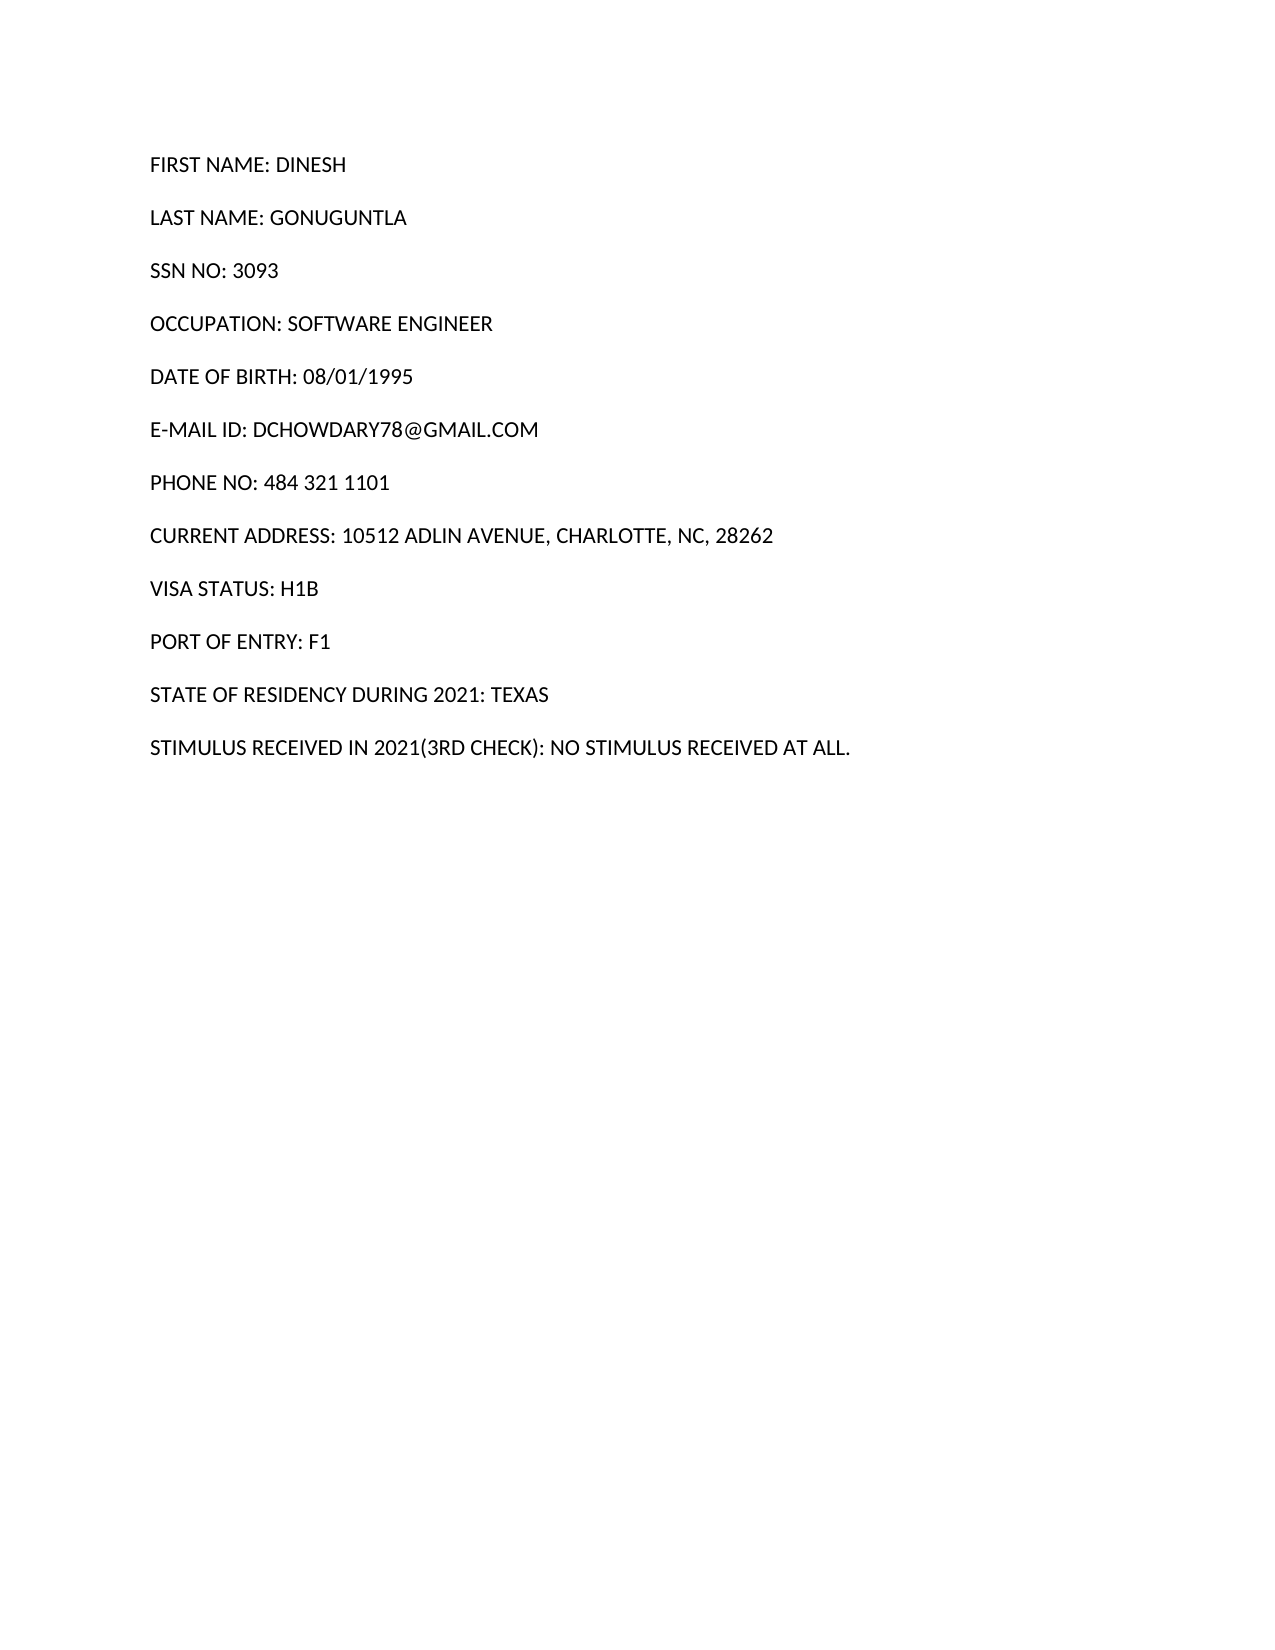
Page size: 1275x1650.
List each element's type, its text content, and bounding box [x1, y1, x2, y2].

text DATE OF BIRTH: 08/01/1995 [150, 362, 1125, 390]
text SSN NO: 3093 [150, 256, 1125, 284]
text FIRST NAME: DINESH [150, 150, 1125, 178]
text VISA STATUS: H1B [150, 574, 1125, 602]
text OCCUPATION: SOFTWARE ENGINEER [150, 309, 1125, 337]
text STIMULUS RECEIVED IN 2021(3RD CHECK): NO STIMULUS RECEIVED AT ALL. [150, 733, 1125, 761]
text PORT OF ENTRY: F1 [150, 627, 1125, 655]
text CURRENT ADDRESS: 10512 ADLIN AVENUE, CHARLOTTE, NC, 28262 [150, 521, 1125, 549]
text E-MAIL ID: DCHOWDARY78@GMAIL.COM [150, 415, 1125, 443]
text STATE OF RESIDENCY DURING 2021: TEXAS [150, 680, 1125, 708]
text LAST NAME: GONUGUNTLA [150, 203, 1125, 231]
text PHONE NO: 484 321 1101 [150, 468, 1125, 496]
